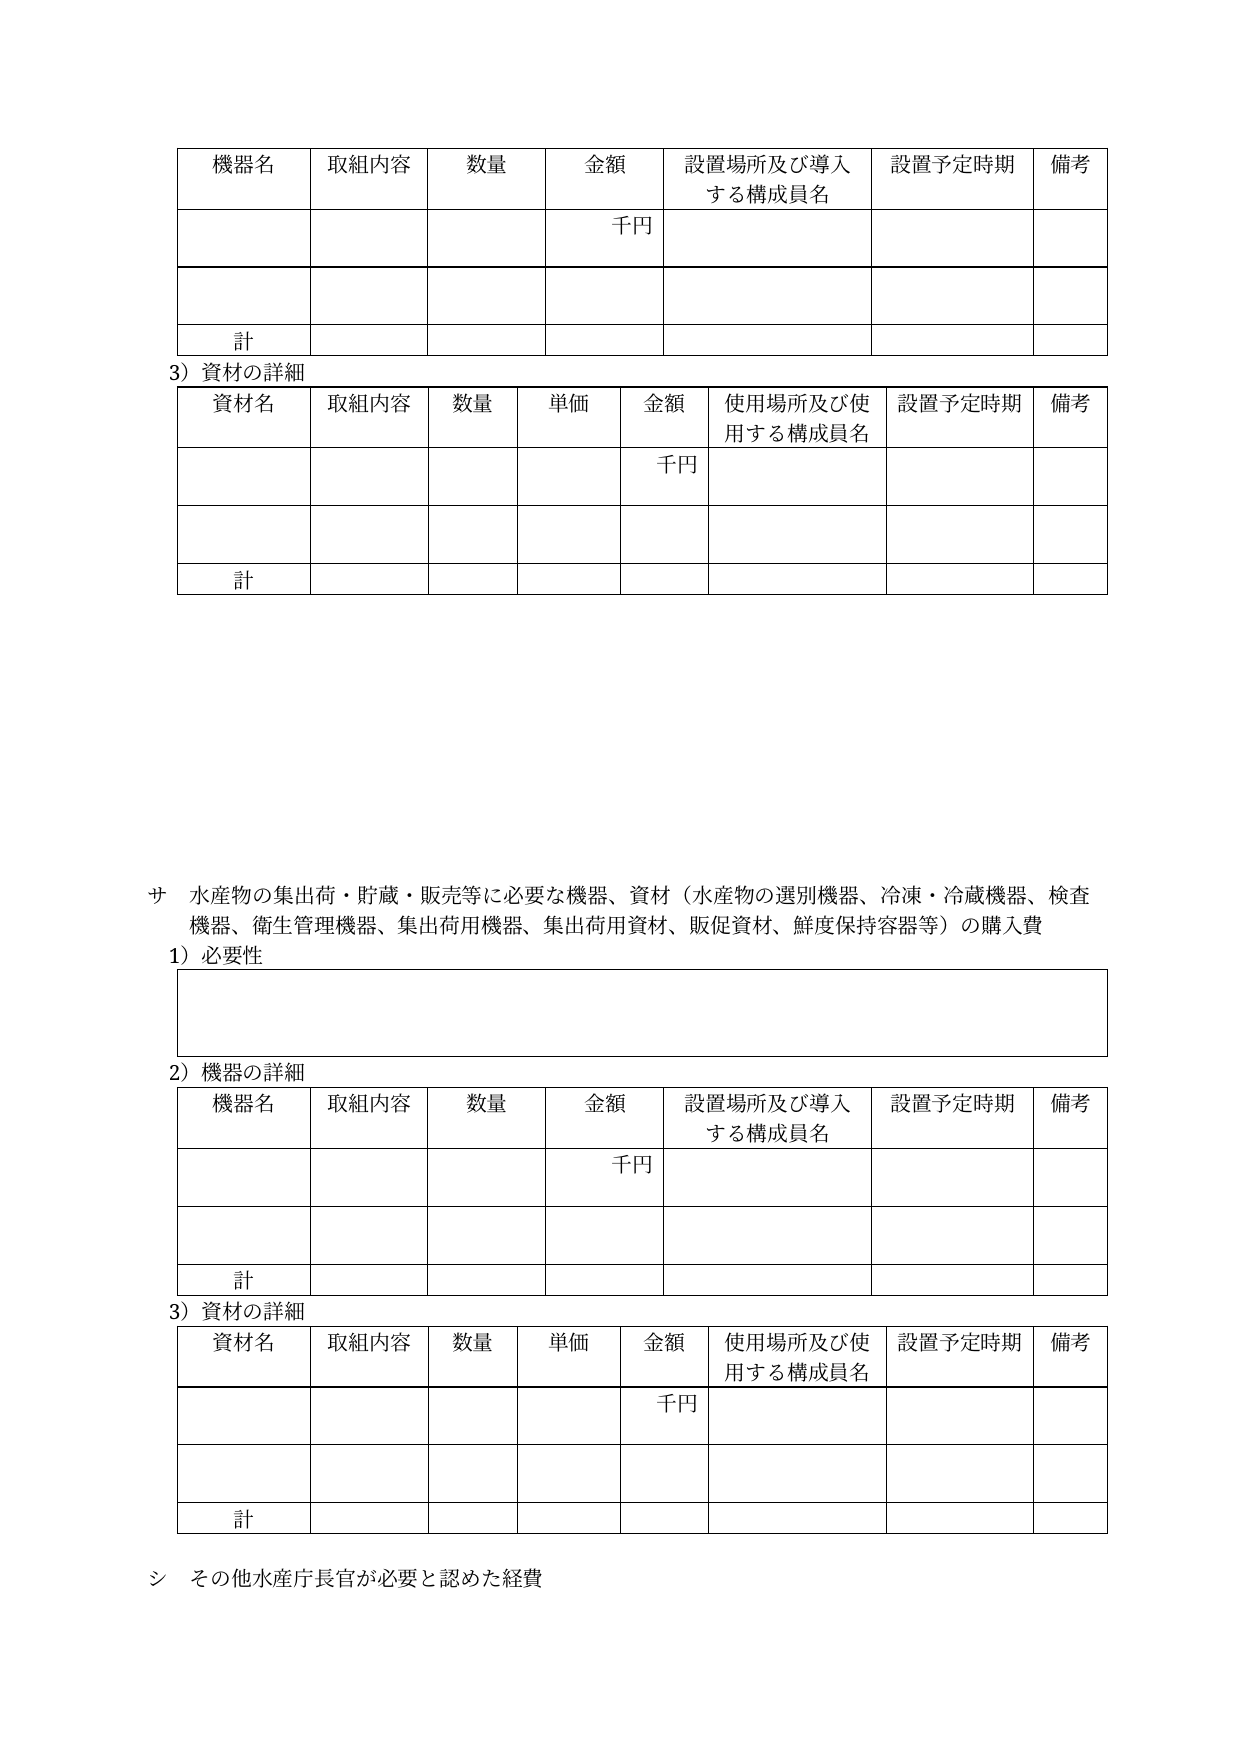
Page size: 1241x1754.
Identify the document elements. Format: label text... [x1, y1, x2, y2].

table_cell 千円 [546, 1149, 663, 1206]
table_cell [887, 506, 1033, 563]
table_cell [178, 1207, 310, 1263]
table_cell [664, 210, 871, 266]
table_header 機器名 [178, 149, 310, 208]
table_cell [518, 564, 620, 594]
table_header 単価 [518, 388, 620, 447]
table_cell [518, 506, 620, 563]
table_cell [178, 1388, 310, 1444]
table_cell [664, 325, 871, 355]
table_cell [621, 1445, 708, 1502]
table_cell [311, 448, 428, 505]
table_cell [428, 268, 545, 324]
table_header 設置予定時期 [887, 388, 1033, 447]
table_cell [664, 1149, 871, 1206]
table_cell [311, 1265, 427, 1294]
table_cell 計 [178, 325, 310, 355]
table_cell [872, 1265, 1033, 1294]
table_cell [872, 268, 1033, 324]
table_header 備考 [1034, 1088, 1107, 1148]
table_cell [1034, 268, 1107, 324]
table_cell [518, 1445, 620, 1502]
text 3）資材の詳細 [148, 1296, 1092, 1326]
table_cell [178, 268, 310, 324]
table_header 取組内容 [311, 388, 428, 447]
table_cell [887, 1503, 1033, 1533]
table_cell [428, 325, 545, 355]
table_header 資材名 [178, 1327, 310, 1386]
table_cell [872, 210, 1033, 266]
table_cell [429, 506, 517, 563]
table_cell 計 [178, 1265, 310, 1294]
table_cell [518, 1503, 620, 1533]
table_cell [709, 1503, 886, 1533]
table_header 設置場所及び導入する構成員名 [664, 1088, 871, 1148]
table_header 金額 [621, 388, 708, 447]
table_header 金額 [621, 1327, 708, 1386]
table_header 備考 [1034, 388, 1107, 447]
table_cell [709, 506, 886, 563]
table_cell [546, 1207, 663, 1263]
table_cell [311, 268, 427, 324]
table_cell [178, 448, 310, 505]
text シ その他水産庁長官が必要と認めた経費 [148, 1563, 1092, 1593]
table_header 設置予定時期 [872, 1088, 1033, 1148]
table_header 使用場所及び使用する構成員名 [709, 388, 886, 447]
table_cell [311, 1388, 428, 1444]
table_cell [546, 325, 663, 355]
table_cell 千円 [546, 210, 663, 266]
table_header [178, 970, 1107, 1056]
table_cell [546, 1265, 663, 1294]
table_cell [311, 506, 428, 563]
table_header 設置場所及び導入する構成員名 [664, 149, 871, 208]
table_cell [1034, 1265, 1107, 1294]
table_cell [178, 506, 310, 563]
table_cell [709, 564, 886, 594]
table_cell [709, 448, 886, 505]
table_header 備考 [1034, 1327, 1107, 1386]
table_cell [1034, 1445, 1107, 1502]
table_cell [887, 1388, 1033, 1444]
table_cell [428, 1149, 545, 1206]
table_header 数量 [429, 1327, 517, 1386]
table_header 資材名 [178, 388, 310, 447]
table_cell [1034, 506, 1107, 563]
table_header 設置予定時期 [872, 149, 1033, 208]
table_cell [429, 1503, 517, 1533]
table_cell [1034, 448, 1107, 505]
table_header 取組内容 [311, 1327, 428, 1386]
table_cell [664, 1265, 871, 1294]
text 1）必要性 [148, 939, 1092, 969]
table_cell [1034, 1207, 1107, 1263]
table_cell [428, 1207, 545, 1263]
table_cell [429, 1388, 517, 1444]
table_cell [429, 564, 517, 594]
table_cell [621, 564, 708, 594]
table_header 金額 [546, 149, 663, 208]
table_header 単価 [518, 1327, 620, 1386]
table_cell [1034, 1503, 1107, 1533]
table_header 金額 [546, 1088, 663, 1148]
table_cell [872, 1207, 1033, 1263]
table_cell [428, 210, 545, 266]
table_header 備考 [1034, 149, 1107, 208]
table_header 設置予定時期 [887, 1327, 1033, 1386]
table_cell [178, 210, 310, 266]
table_cell 計 [178, 1503, 310, 1533]
table_cell [887, 448, 1033, 505]
table_cell [546, 268, 663, 324]
table_header 取組内容 [311, 1088, 427, 1148]
table_cell 千円 [621, 1388, 708, 1444]
table_cell [709, 1388, 886, 1444]
table_header 使用場所及び使用する構成員名 [709, 1327, 886, 1386]
table_cell [311, 1149, 427, 1206]
table_cell [664, 268, 871, 324]
table_cell [887, 1445, 1033, 1502]
table_header 数量 [429, 388, 517, 447]
table_cell [518, 1388, 620, 1444]
text 2）機器の詳細 [148, 1057, 1092, 1087]
table_header 数量 [428, 1088, 545, 1148]
table_cell [1034, 325, 1107, 355]
table_cell [1034, 1388, 1107, 1444]
table_cell [178, 1445, 310, 1502]
table_cell 計 [178, 564, 310, 594]
table_cell [429, 1445, 517, 1502]
table_cell [311, 1207, 427, 1263]
table_cell [518, 448, 620, 505]
table_cell [621, 506, 708, 563]
table_cell [178, 1149, 310, 1206]
table_cell [311, 1503, 428, 1533]
table_cell [429, 448, 517, 505]
table_cell [664, 1207, 871, 1263]
table_cell [872, 325, 1033, 355]
text サ 水産物の集出荷・貯蔵・販売等に必要な機器、資材（水産物の選別機器、冷凍・冷蔵機器、検査機器、衛生管理機器、集出荷用機器、集出荷用資材、販促資材、鮮度保持容器等）の購入費 [148, 879, 1092, 939]
table_cell [887, 564, 1033, 594]
table_cell [428, 1265, 545, 1294]
table_header 数量 [428, 149, 545, 208]
table_cell [1034, 564, 1107, 594]
text 3）資材の詳細 [148, 356, 1092, 386]
table_cell 千円 [621, 448, 708, 505]
table_header 機器名 [178, 1088, 310, 1148]
table_cell [709, 1445, 886, 1502]
table_cell [311, 564, 428, 594]
table_header 取組内容 [311, 149, 427, 208]
table_cell [311, 325, 427, 355]
table_cell [1034, 210, 1107, 266]
table_cell [872, 1149, 1033, 1206]
table_cell [621, 1503, 708, 1533]
table_cell [311, 1445, 428, 1502]
table_cell [311, 210, 427, 266]
table_cell [1034, 1149, 1107, 1206]
